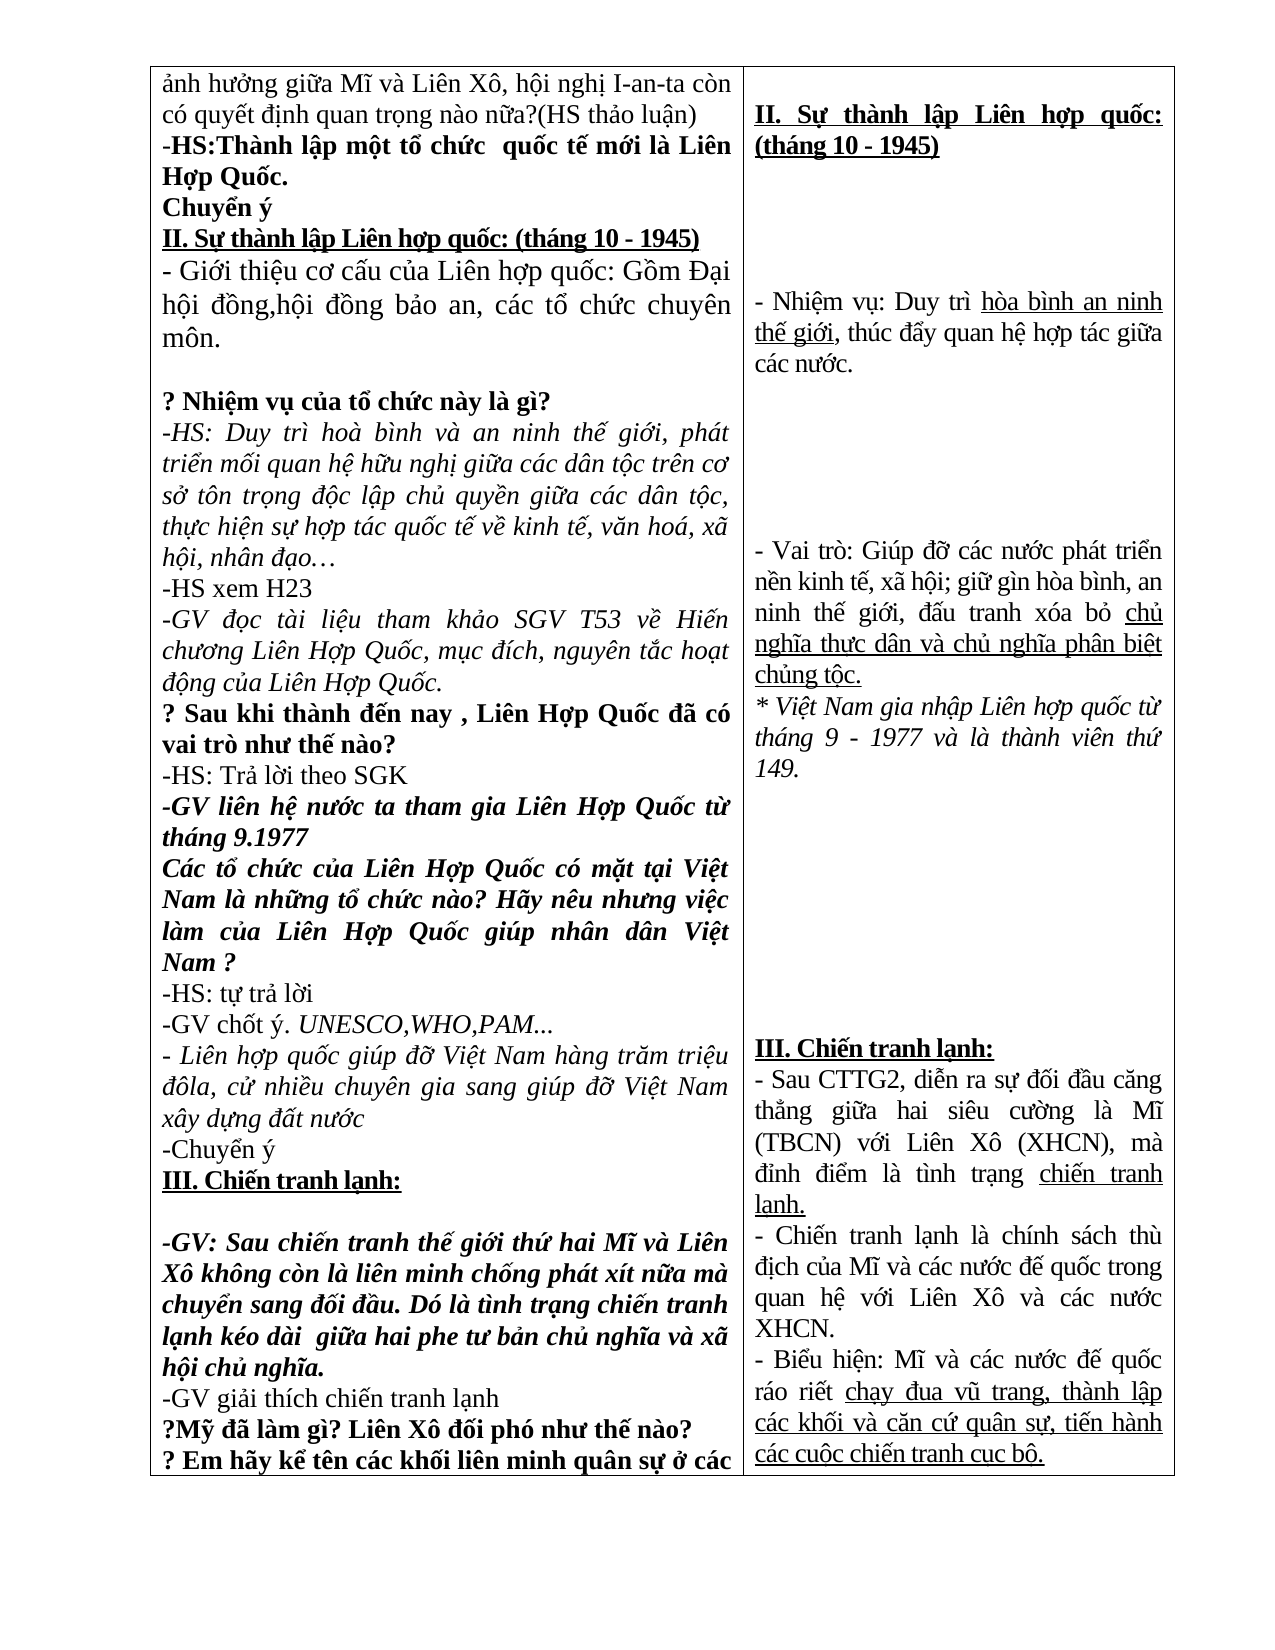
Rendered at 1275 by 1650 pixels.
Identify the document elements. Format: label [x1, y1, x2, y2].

table_cell [744, 67, 1174, 1475]
table_cell [151, 67, 743, 1475]
